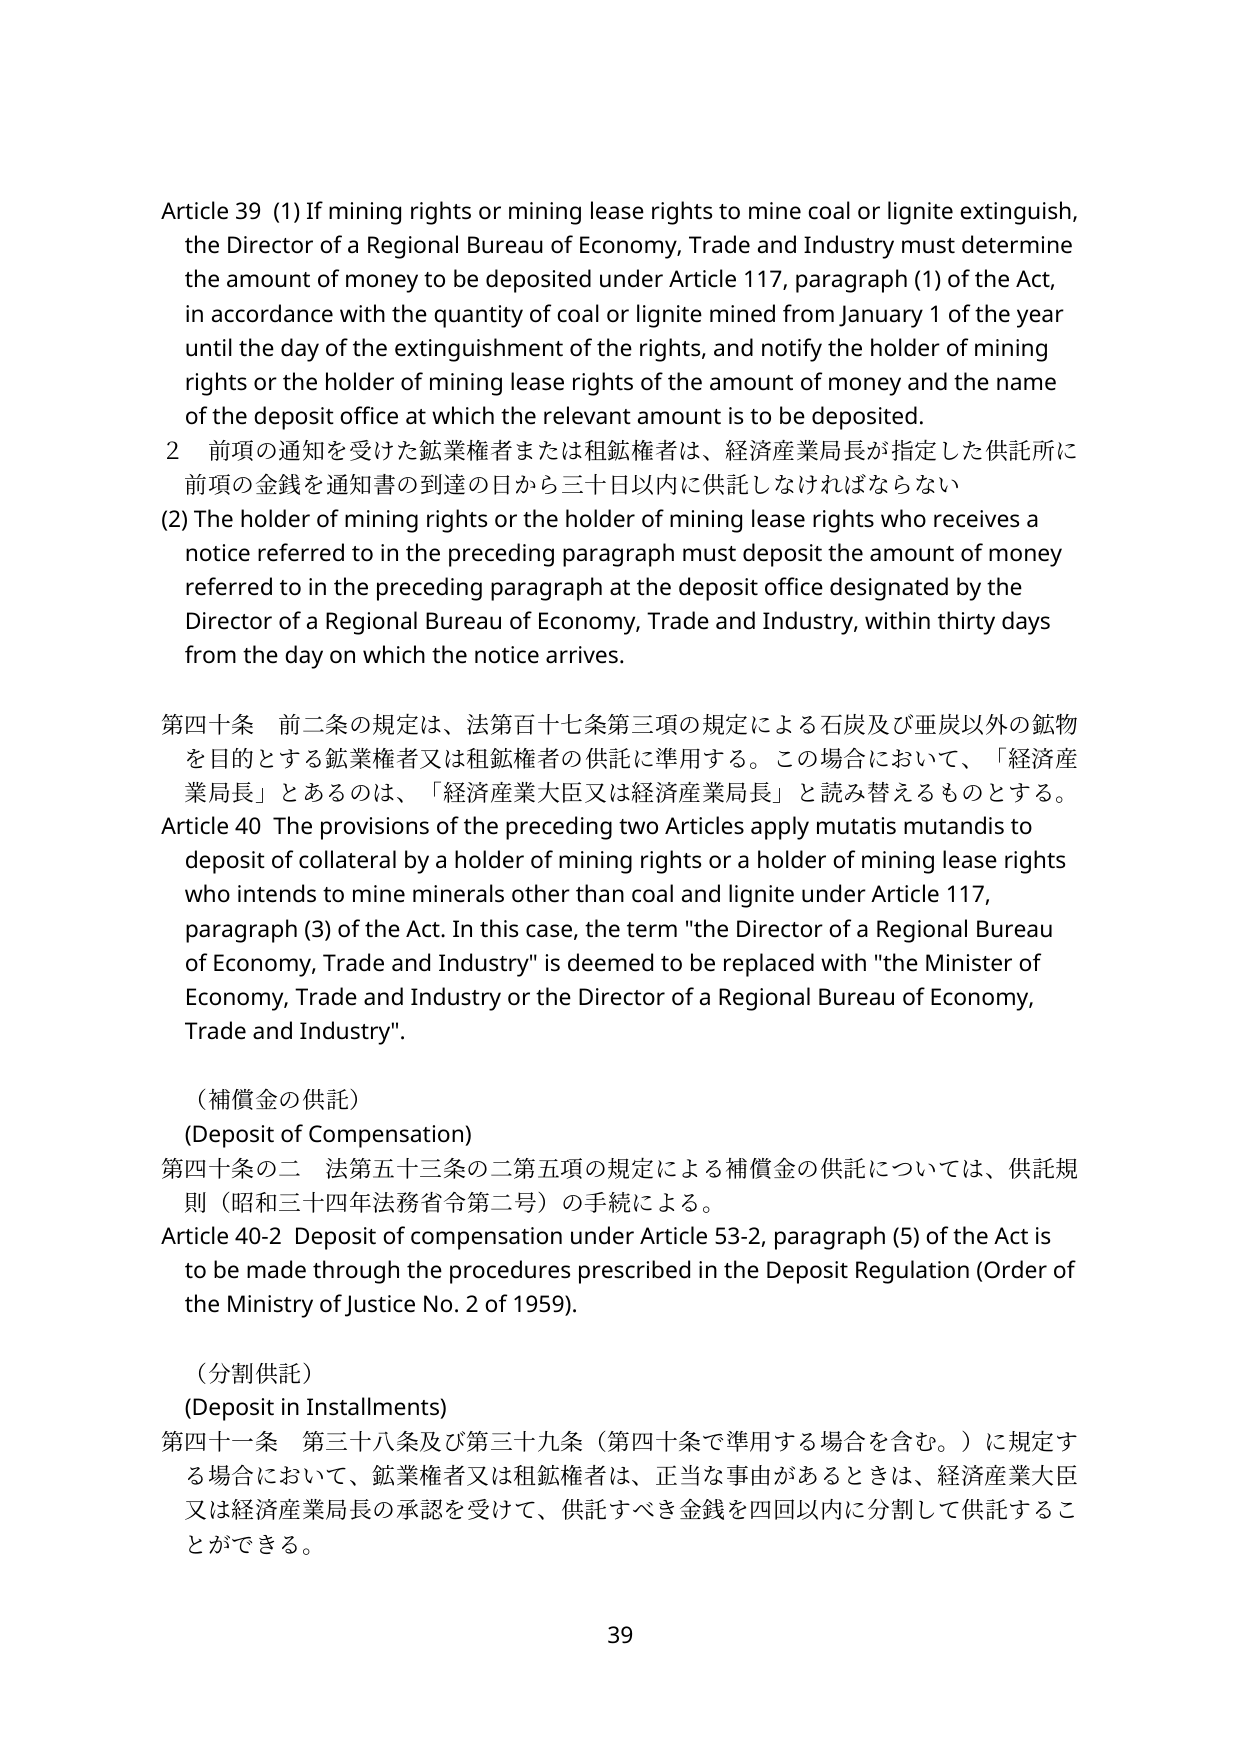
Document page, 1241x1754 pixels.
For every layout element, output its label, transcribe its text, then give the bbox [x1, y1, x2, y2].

text 第四十条の二 法第五十三条の二第五項の規定による補償金の供託については、供託規則（昭和三十四年法務省令第二号）の手続による。 [161, 1150, 1079, 1219]
text （分割供託） [184, 1355, 1079, 1389]
text (2) The holder of mining rights or the holder of mining lease rights who receives a notice referred to in the preceding paragraph must deposit the amount of money referred to in the preceding paragraph at the deposit office designated by the Director of a Regional Bureau of Economy, Trade and Industry, within thirty days from the day on which the notice arrives. [161, 501, 1079, 672]
text Article 40-2 Deposit of compensation under Article 53-2, paragraph (5) of the Act is to be made through the procedures prescribed in the Deposit Regulation (Order of the Ministry of Justice No. 2 of 1959). [161, 1219, 1079, 1321]
text Article 39 (1) If mining rights or mining lease rights to mine coal or lignite extinguish, the Director of a Regional Bureau of Economy, Trade and Industry must determine the amount of money to be deposited under Article 117, paragraph (1) of the Act, in accordance with the quantity of coal or lignite mined from January 1 of the year until the day of the extinguishment of the rights, and notify the holder of mining rights or the holder of mining lease rights of the amount of money and the name of the deposit office at which the relevant amount is to be deposited. [161, 194, 1079, 433]
text 第四十条 前二条の規定は、法第百十七条第三項の規定による石炭及び亜炭以外の鉱物を目的とする鉱業権者又は租鉱権者の供託に準用する。この場合において、「経済産業局長」とあるのは、「経済産業大臣又は経済産業局長」と読み替えるものとする。 [161, 706, 1079, 809]
text ２ 前項の通知を受けた鉱業権者または租鉱権者は、経済産業局長が指定した供託所に前項の金銭を通知書の到達の日から三十日以内に供託しなければならない [161, 433, 1079, 501]
text (Deposit of Compensation) [184, 1116, 1079, 1150]
text Article 40 The provisions of the preceding two Articles apply mutatis mutandis to deposit of collateral by a holder of mining rights or a holder of mining lease rights who intends to mine minerals other than coal and lignite under Article 117, paragraph (3) of the Act. In this case, the term "the Director of a Regional Bureau of Economy, Trade and Industry" is deemed to be replaced with "the Minister of Economy, Trade and Industry or the Director of a Regional Bureau of Economy, Trade and Industry". [161, 809, 1079, 1048]
text 第四十一条 第三十八条及び第三十九条（第四十条で準用する場合を含む。）に規定する場合において、鉱業権者又は租鉱権者は、正当な事由があるときは、経済産業大臣又は経済産業局長の承認を受けて、供託すべき金銭を四回以内に分割して供託することができる。 [161, 1424, 1079, 1560]
text （補償金の供託） [184, 1082, 1079, 1116]
text (Deposit in Installments) [184, 1389, 1079, 1424]
